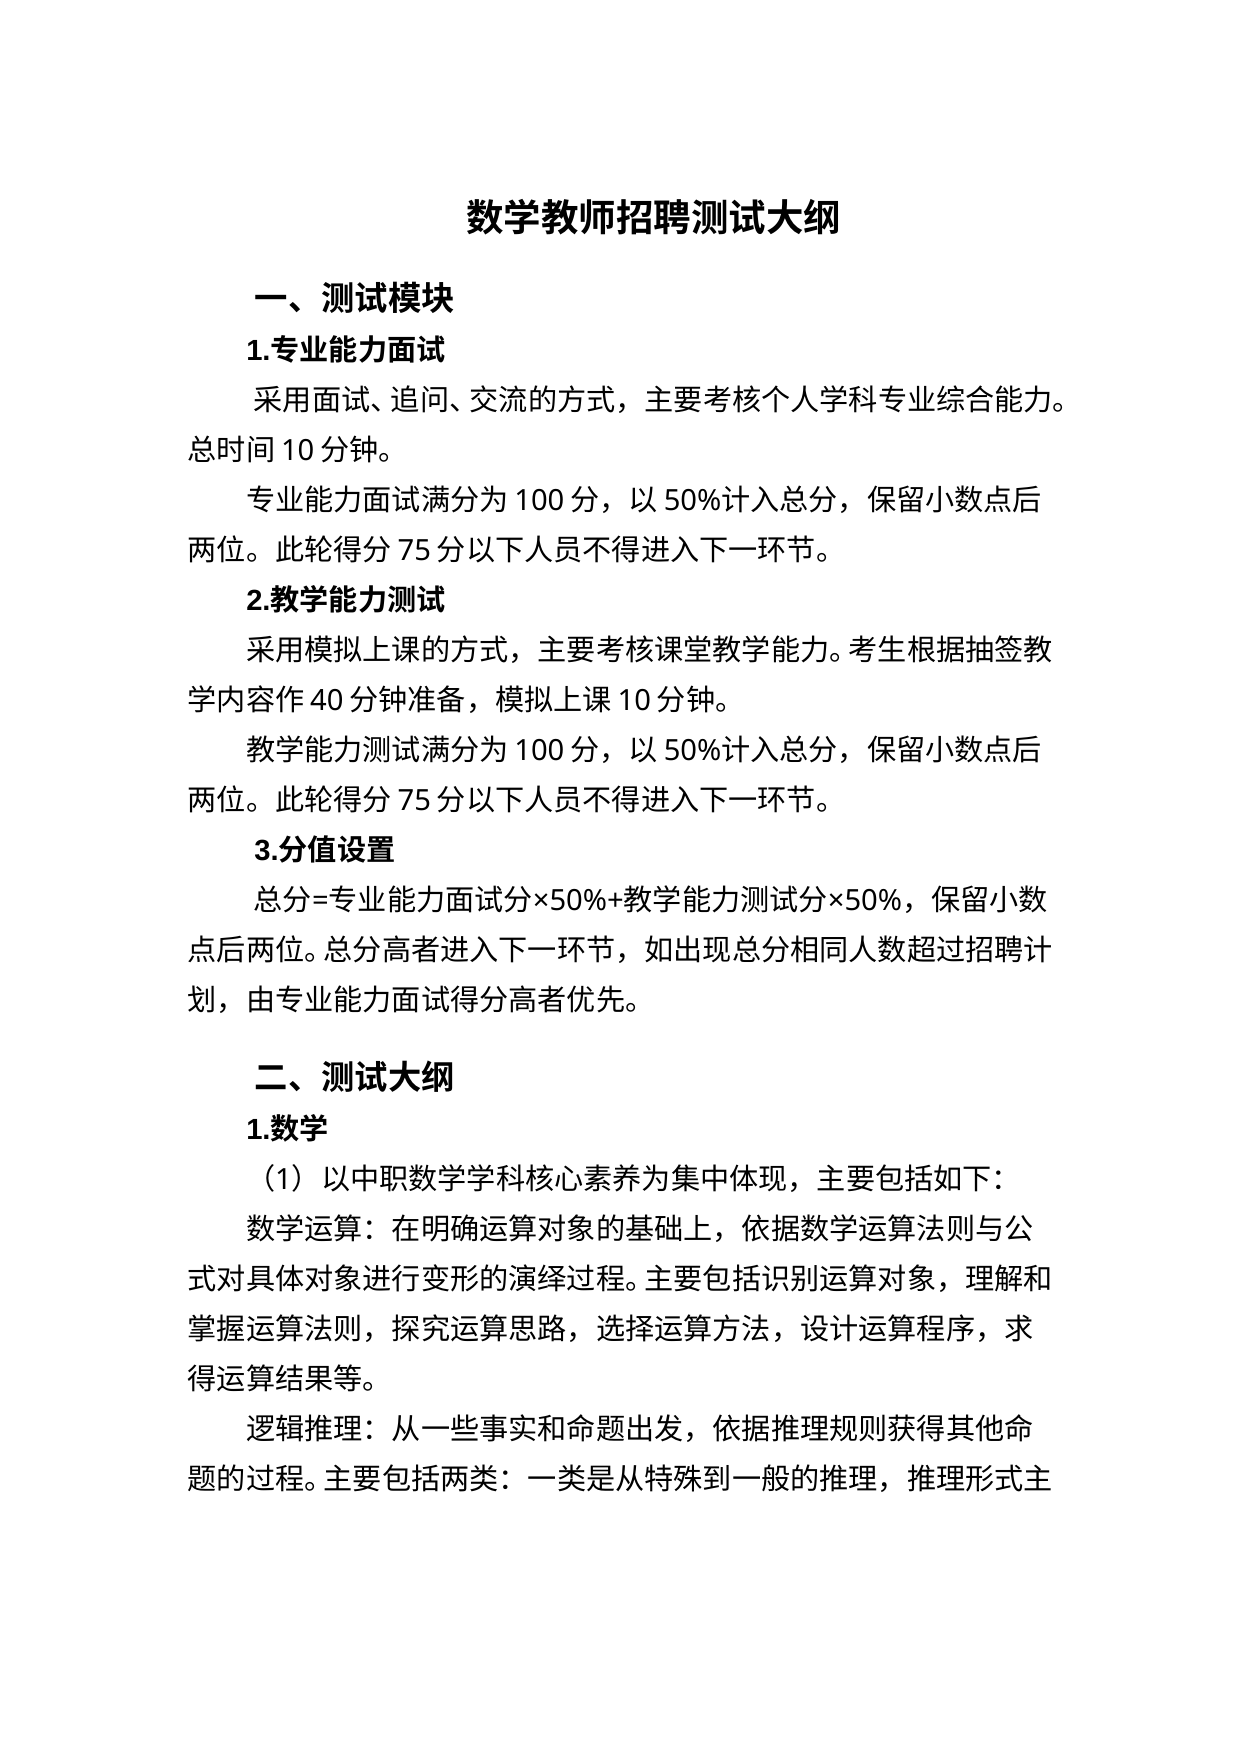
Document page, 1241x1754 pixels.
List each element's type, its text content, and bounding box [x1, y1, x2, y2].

text 采用模拟上课的方式，主要考核课堂教学能力。考生根据抽签教学内容作40分钟准备，模拟上课10分钟。 [187, 620, 1053, 720]
text ‎ 采用面试、追问、交流的方式，主要考核个人学科专业综合能力。总时间10分钟。 [187, 370, 1053, 470]
subtitle 1.数学 [187, 1099, 1053, 1149]
subtitle 2.教学能力测试 [187, 570, 1053, 620]
subtitle 1.专业能力面试 [187, 320, 1053, 370]
subtitle 一、测试模块 [187, 270, 1053, 320]
subtitle 二、测试大纲 [187, 1049, 1053, 1099]
text 专业能力面试满分为100分，以50%计入总分，保留小数点后两位。此轮得分75分以下人员不得进入下一环节。 [187, 470, 1053, 570]
text （1）以中职数学学科核心素养为集中体现，主要包括如下： [187, 1149, 1053, 1199]
subtitle 3.分值设置 [187, 820, 1053, 870]
text 总分=专业能力面试分×50%+教学能力测试分×50%，保留小数点后两位。总分高者进入下一环节，如出现总分相同人数超过招聘计划，由专业能力面试得分高者优先。 [187, 870, 1053, 1020]
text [187, 1399, 1053, 1499]
text 教学能力测试满分为100分，以50%计入总分，保留小数点后两位。此轮得分75分以下人员不得进入下一环节。 [187, 720, 1053, 820]
subtitle 数学教师招聘测试大纲 [187, 191, 1053, 241]
text 数学运算：在明确运算对象的基础上，依据数学运算法则与公式对具体对象进行变形的演绎过程。主要包括识别运算对象，理解和掌握运算法则，探究运算思路，选择运算方法，设计运算程序，求得运算结果等。 [187, 1199, 1053, 1399]
